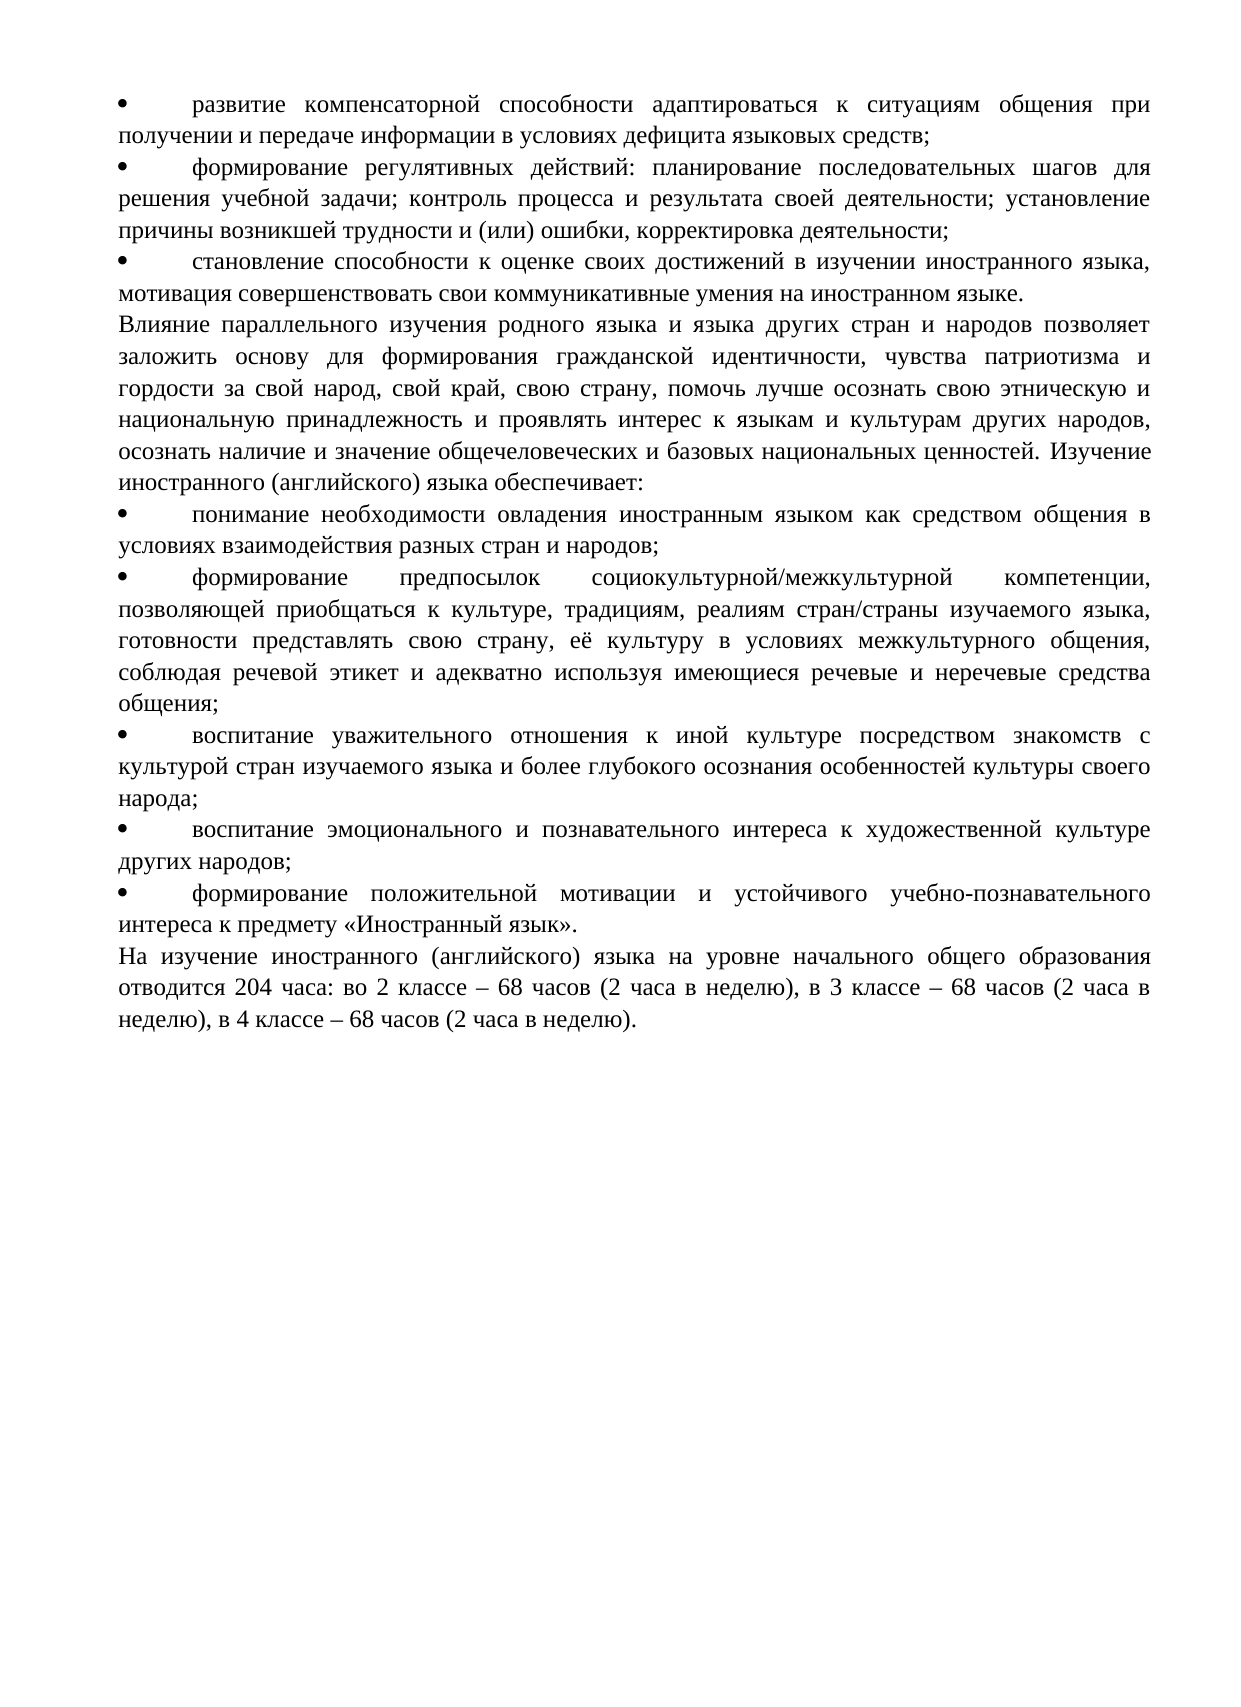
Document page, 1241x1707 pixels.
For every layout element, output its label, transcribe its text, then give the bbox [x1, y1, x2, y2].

list становление способности к оценке своих достижений в изучении иностранного языка, мотивация совершенствовать свои коммуникативные умения на иностранном языке. [118, 246, 1152, 307]
list воспитание уважительного отношения к иной культуре посредством знакомств с культурой стран изучаемого языка и более глубокого осознания особенностей культуры своего народа; [118, 720, 1152, 812]
text Влияние параллельного изучения родного языка и языка других стран и народов позволяет заложить основу для формирования гражданской идентичности, чувства патриотизма и гордости за свой народ, свой край, свою страну, помочь лучше осознать свою этническую и национальную принадлежность и проявлять интерес к языкам и культурам других народов, осознать наличие и значение общечеловеческих и базовых национальных ценностей. Изучение иностранного (английского) языка обеспечивает: [118, 309, 1152, 496]
list формирование предпосылок социокультурной/межкультурной компетенции, позволяющей приобщаться к культуре, традициям, реалиям стран/страны изучаемого языка, готовности представлять свою страну, её культуру в условиях межкультурного общения, соблюдая речевой этикет и адекватно используя имеющиеся речевые и неречевые средства общения; [118, 562, 1152, 717]
list понимание необходимости овладения иностранным языком как средством общения в условиях взаимодействия разных стран и народов; [118, 499, 1152, 559]
list формирование регулятивных действий: планирование последовательных шагов для решения учебной задачи; контроль процесса и результата своей деятельности; установление причины возникшей трудности и (или) ошибки, корректировка деятельности; [118, 152, 1152, 244]
list развитие компенсаторной способности адаптироваться к ситуациям общения при получении и передаче информации в условиях дефицита языковых средств; [118, 89, 1152, 149]
list воспитание эмоционального и познавательного интереса к художественной культуре других народов; [118, 814, 1152, 875]
list формирование положительной мотивации и устойчивого учебно-познавательного интереса к предмету «Иностранный язык». [118, 878, 1152, 938]
text ‌На изучение иностранного (английского) языка на уровне начального общего образования отводится 204 часа: во 2 классе – 68 часов (2 часа в неделю), в 3 классе – 68 часов (2 часа в неделю), в 4 классе – 68 часов (2 часа в неделю).‌‌ [118, 941, 1152, 1033]
